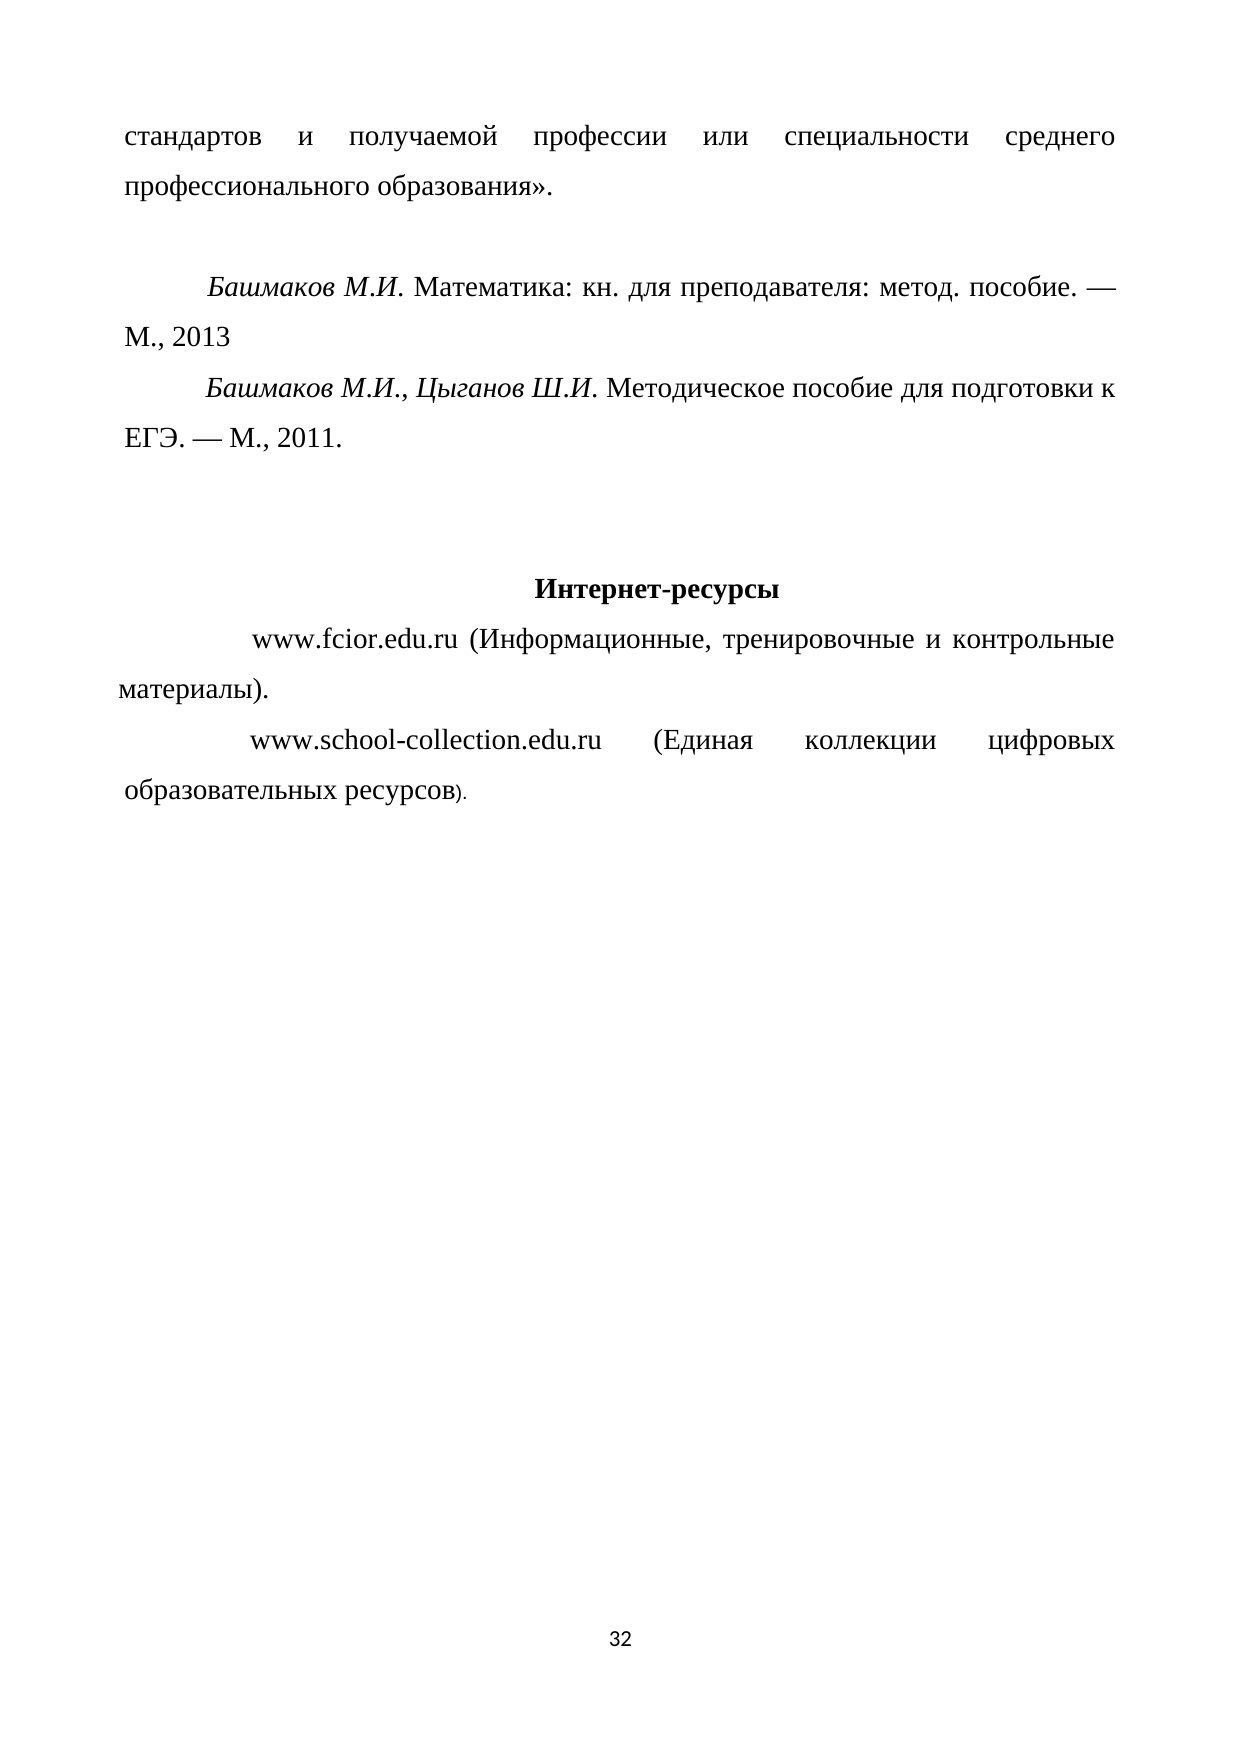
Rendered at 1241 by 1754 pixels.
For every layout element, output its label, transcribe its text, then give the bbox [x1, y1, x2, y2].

text www.fcior.edu.ru (Информационные, тренировочные и контрольные материалы). [118, 621, 1116, 705]
text Интернет-ресурсы [124, 571, 1116, 604]
text www.school-collection.edu.ru (Единая коллекции цифровых образовательных ресурсов). [124, 722, 1116, 806]
text Башмаков М.И., Цыганов Ш.И. Методическое пособие для подготовки к ЕГЭ. — М., 2011. [124, 370, 1116, 453]
text Башмаков М.И. Математика: кн. для преподавателя: метод. пособие. — М., 2013 [124, 269, 1116, 353]
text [124, 118, 1116, 202]
